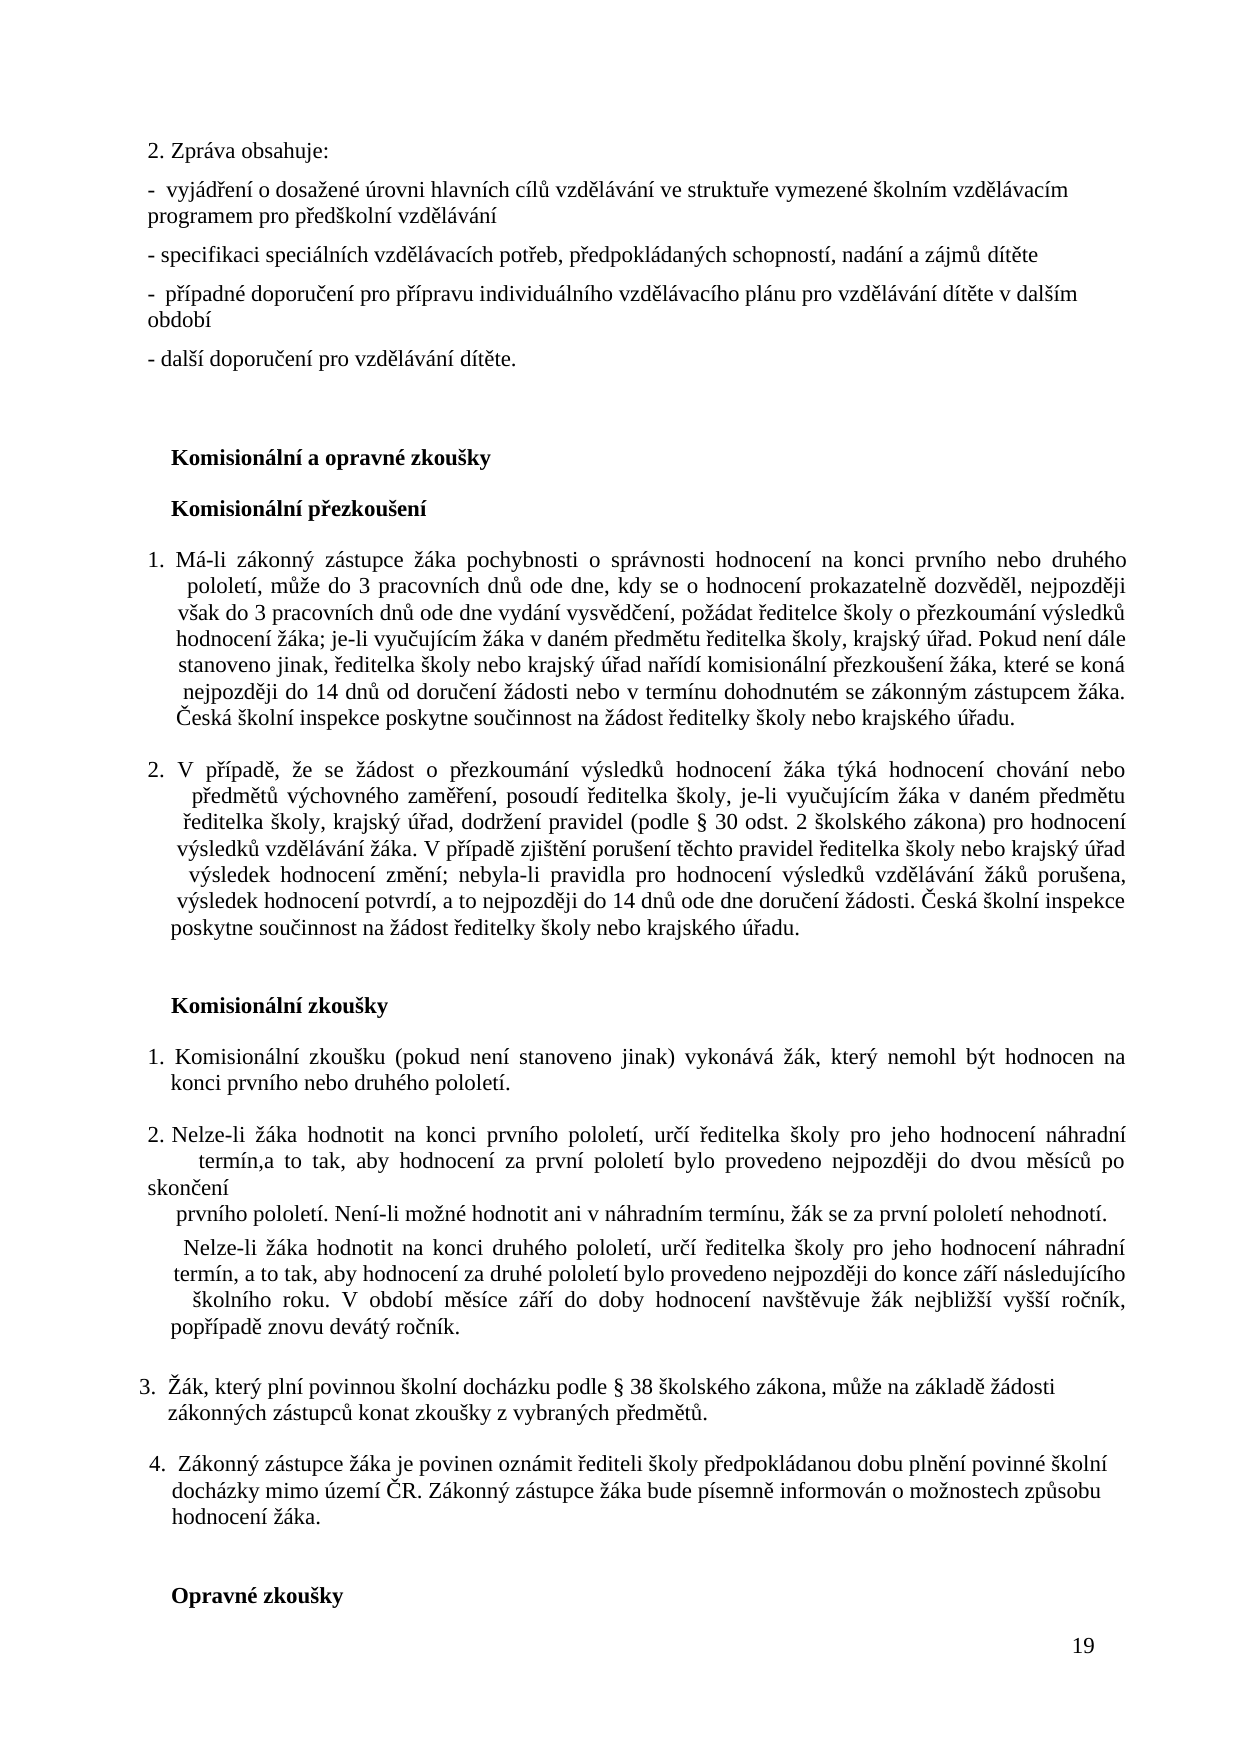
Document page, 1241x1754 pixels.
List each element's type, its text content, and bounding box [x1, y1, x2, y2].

list Opravné zkoušky [133, 1582, 1140, 1608]
list případné doporučení pro přípravu individuálního vzdělávacího plánu pro vzdělávání dítěte v dalším období [147, 280, 1127, 333]
list Komisionální přezkoušení [133, 495, 1140, 521]
list Komisionální zkoušky [133, 992, 1140, 1018]
list V případě, že se žádost o přezkoumání výsledků hodnocení žáka týká hodnocení chování nebo předmětů výchovného zaměření, posoudí ředitelka školy, je-li vyučujícím žáka v daném předmětu ředitelka školy, krajský úřad, dodržení pravidel (podle § 30 odst. 2 školského zákona) pro hodnocení výsledků vzdělávání žáka. V případě zjištění porušení těchto pravidel ředitelka školy nebo krajský úřad výsledek hodnocení změní; nebyla-li pravidla pro hodnocení výsledků vzdělávání žáků porušena, výsledek hodnocení potvrdí, a to nejpozději do 14 dnů ode dne doručení žádosti. Česká školní inspekce poskytne součinnost na žádost ředitelky školy nebo krajského úřadu. [147, 756, 1128, 940]
text 3. Žák, který plní povinnou školní docházku podle § 38 školského zákona, může na základě žádosti zákonných zástupců konat zkoušky z vybraných předmětů. [133, 1373, 1127, 1426]
text Nelze-li žáka hodnotit na konci druhého pololetí, určí ředitelka školy pro jeho hodnocení náhradní termín, a to tak, aby hodnocení za druhé pololetí bylo provedeno nejpozději do konce září následujícího školního roku. V období měsíce září do doby hodnocení navštěvuje žák nejbližší vyšší ročník, popřípadě znovu devátý ročník. [147, 1234, 1128, 1339]
list další doporučení pro vzdělávání dítěte. [147, 345, 1140, 371]
list Má-li zákonný zástupce žáka pochybnosti o správnosti hodnocení na konci prvního nebo druhého pololetí, může do 3 pracovních dnů ode dne, kdy se o hodnocení prokazatelně dozvěděl, nejpozději však do 3 pracovních dnů ode dne vydání vysvědčení, požádat ředitelce školy o přezkoumání výsledků hodnocení žáka; je-li vyučujícím žáka v daném předmětu ředitelka školy, krajský úřad. Pokud není dále stanoveno jinak, ředitelka školy nebo krajský úřad nařídí komisionální přezkoušení žáka, které se koná nejpozději do 14 dnů od doručení žádosti nebo v termínu dohodnutém se zákonným zástupcem žáka. Česká školní inspekce poskytne součinnost na žádost ředitelky školy nebo krajského úřadu. [147, 546, 1128, 730]
list Komisionální zkoušku (pokud není stanoveno jinak) vykonává žák, který nemohl být hodnocen na konci prvního nebo druhého pololetí. [147, 1043, 1127, 1096]
list Nelze-li žáka hodnotit na konci prvního pololetí, určí ředitelka školy pro jeho hodnocení náhradní termín,a to tak, aby hodnocení za první pololetí bylo provedeno nejpozději do dvou měsíců po skončení prvního pololetí. Není-li možné hodnotit ani v náhradním termínu, žák se za první pololetí nehodnotí. [147, 1121, 1127, 1226]
list Komisionální a opravné zkoušky [133, 443, 1140, 470]
list specifikaci speciálních vzdělávacích potřeb, předpokládaných schopností, nadání a zájmů dítěte [147, 241, 1140, 267]
list Zpráva obsahuje: [147, 137, 1140, 164]
text 4. Zákonný zástupce žáka je povinen oznámit řediteli školy předpokládanou dobu plnění povinné školní docházky mimo území ČR. Zákonný zástupce žáka bude písemně informován o možnostech způsobu hodnocení žáka. [120, 1450, 1128, 1529]
list vyjádření o dosažené úrovni hlavních cílů vzdělávání ve struktuře vymezené školním vzdělávacím programem pro předškolní vzdělávání [147, 176, 1128, 229]
